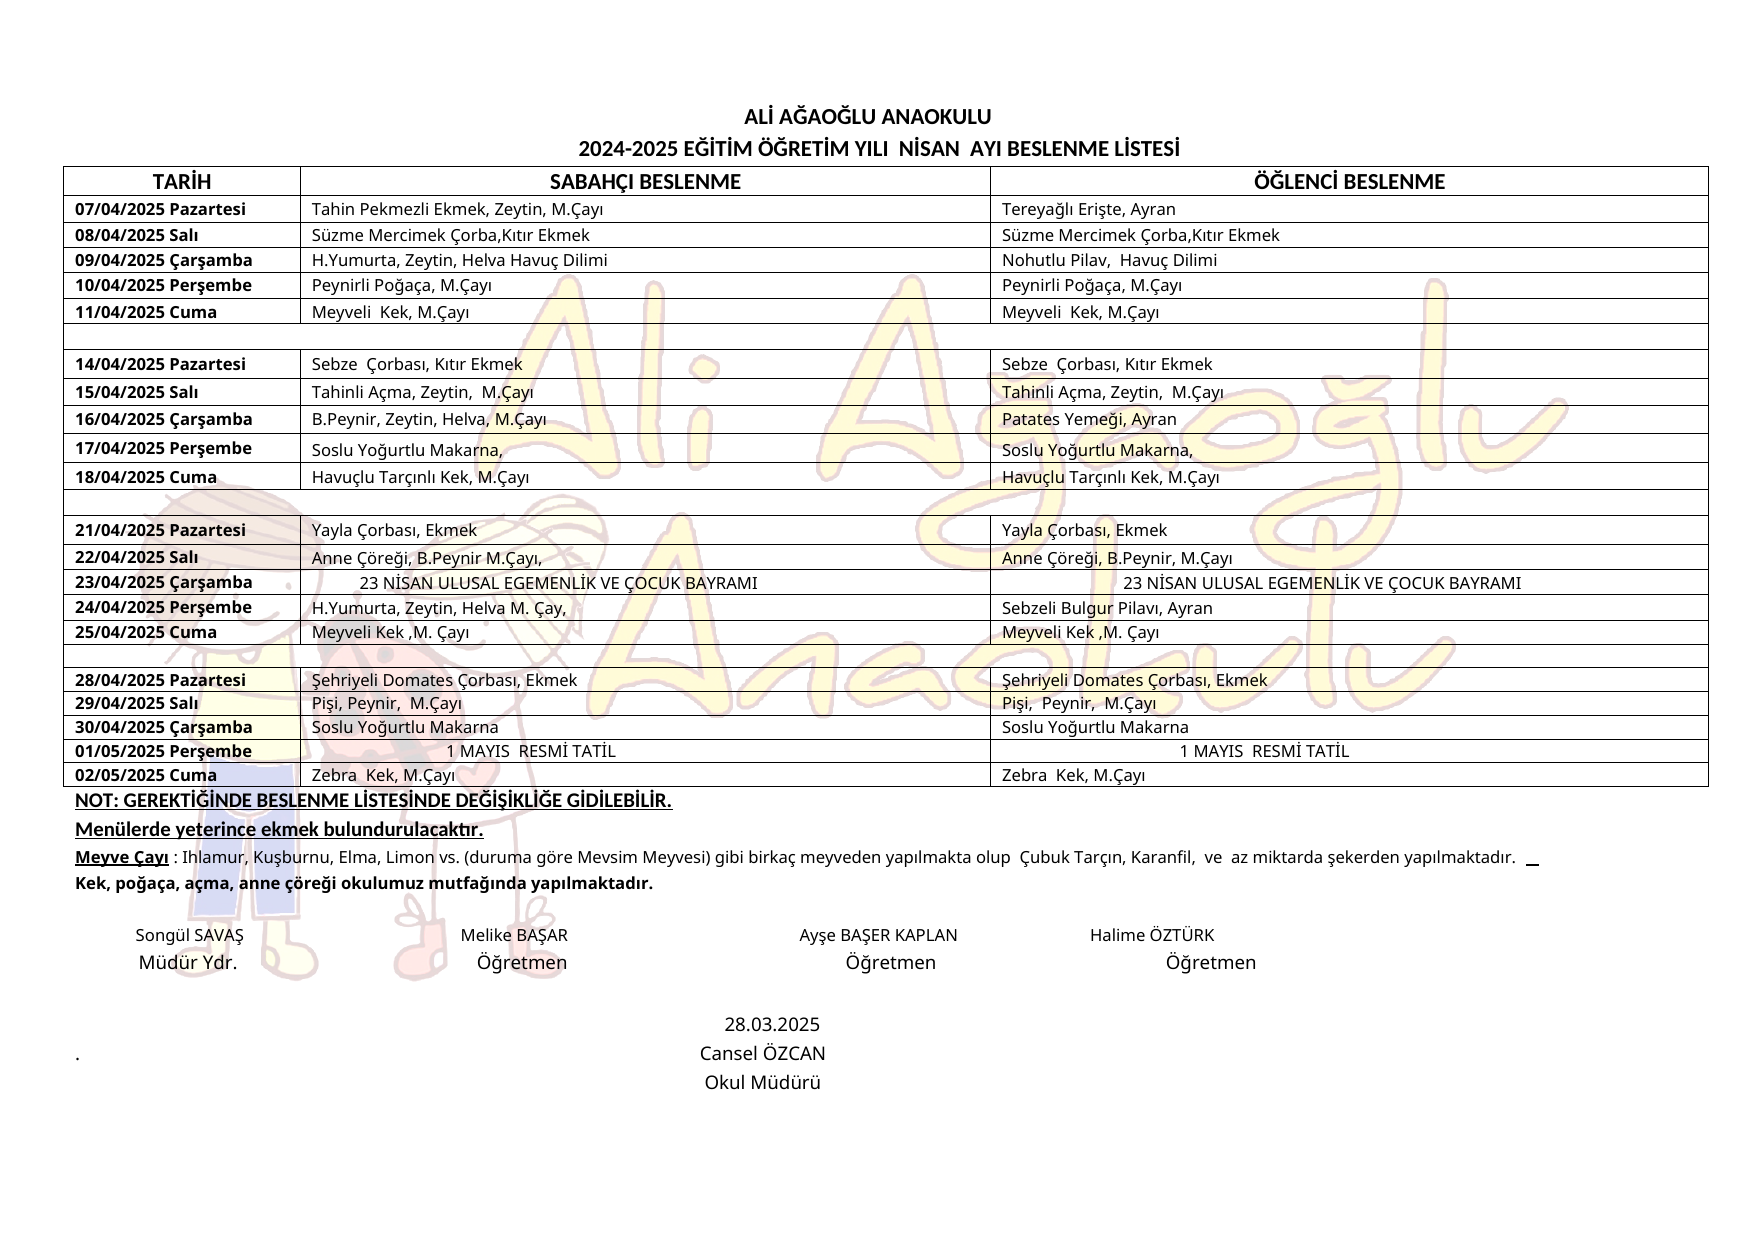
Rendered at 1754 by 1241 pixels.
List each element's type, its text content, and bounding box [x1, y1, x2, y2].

table_cell Anne Çöreği, B.Peynir M.Çayı, [301, 545, 990, 569]
table_cell Havuçlu Tarçınlı Kek, M.Çayı [301, 463, 990, 488]
table_cell 24/04/2025 Perşembe [64, 595, 300, 620]
text Songül SAVAŞ Melike BAŞAR Ayşe BAŞER KAPLAN Halime ÖZTÜRK [75, 923, 1679, 946]
text Müdür Ydr. Öğretmen Öğretmen Öğretmen [75, 949, 1679, 975]
table_cell 23/04/2025 Çarşamba [64, 570, 300, 594]
table_cell Soslu Yoğurtlu Makarna, [991, 434, 1708, 462]
table_cell Soslu Yoğurtlu Makarna, [301, 434, 990, 462]
text Menülerde yeterince ekmek bulundurulacaktır. [75, 816, 1679, 842]
table_cell 07/04/2025 Pazartesi [64, 196, 300, 222]
table_cell Meyveli Kek ,M. Çayı [991, 621, 1708, 643]
table_cell Tahin Pekmezli Ekmek, Zeytin, M.Çayı [301, 196, 990, 222]
text Meyve Çayı : Ihlamur, Kuşburnu, Elma, Limon vs. (duruma göre Mevsim Meyvesi) gibi birkaç meyveden yapılmakta olup Çubuk Tarçın, Karanfil, ve az miktarda şekerden yapılmaktadır. [75, 845, 1679, 868]
table_cell 23 NİSAN ULUSAL EGEMENLİK VE ÇOCUK BAYRAMI [991, 570, 1708, 594]
table_cell 10/04/2025 Perşembe [64, 273, 300, 298]
table_cell Pişi, Peynir, M.Çayı [301, 692, 990, 715]
table_cell Meyveli Kek, M.Çayı [301, 299, 990, 323]
table_cell 15/04/2025 Salı [64, 379, 300, 405]
table_cell [64, 645, 1708, 667]
table_cell 01/05/2025 Perşembe [64, 740, 300, 762]
table_cell Zebra Kek, M.Çayı [301, 763, 990, 786]
table_cell 18/04/2025 Cuma [64, 463, 300, 488]
table_cell Nohutlu Pilav, Havuç Dilimi [991, 248, 1708, 272]
text Okul Müdürü [75, 1069, 1679, 1095]
text . Cansel ÖZCAN [75, 1040, 1679, 1066]
table_cell H.Yumurta, Zeytin, Helva M. Çay, [301, 595, 990, 620]
table_cell Pişi, Peynir, M.Çayı [991, 692, 1708, 715]
table_cell Meyveli Kek ,M. Çayı [301, 621, 990, 643]
table_cell 08/04/2025 Salı [64, 223, 300, 247]
text NOT: GEREKTİĞİNDE BESLENME LİSTESİNDE DEĞİŞİKLİĞE GİDİLEBİLİR. [75, 787, 1679, 812]
table_cell Sebze Çorbası, Kıtır Ekmek [991, 350, 1708, 378]
table_cell 23 NİSAN ULUSAL EGEMENLİK VE ÇOCUK BAYRAMI [301, 570, 990, 594]
text 28.03.2025 [75, 1011, 1679, 1036]
table_header TARİH [64, 167, 300, 195]
table_cell Meyveli Kek, M.Çayı [991, 299, 1708, 323]
table_cell Şehriyeli Domates Çorbası, Ekmek [991, 668, 1708, 691]
table_cell 28/04/2025 Pazartesi [64, 668, 300, 691]
table_cell 14/04/2025 Pazartesi [64, 350, 300, 378]
table_cell Peynirli Poğaça, M.Çayı [301, 273, 990, 298]
table_cell 17/04/2025 Perşembe [64, 434, 300, 462]
table_cell Soslu Yoğurtlu Makarna [991, 716, 1708, 738]
table_cell Süzme Mercimek Çorba,Kıtır Ekmek [991, 223, 1708, 247]
table_header SABAHÇI BESLENME [301, 167, 990, 195]
table_cell [64, 490, 1708, 515]
table_cell Yayla Çorbası, Ekmek [301, 516, 990, 544]
table_cell Peynirli Poğaça, M.Çayı [991, 273, 1708, 298]
text 2024-2025 EĞİTİM ÖĞRETİM YILI NİSAN AYI BESLENME LİSTESİ [75, 134, 1679, 162]
table_cell [64, 324, 1708, 349]
table_cell Havuçlu Tarçınlı Kek, M.Çayı [991, 463, 1708, 488]
table_cell Tereyağlı Erişte, Ayran [991, 196, 1708, 222]
table_cell Patates Yemeği, Ayran [991, 406, 1708, 433]
table_cell Tahinli Açma, Zeytin, M.Çayı [991, 379, 1708, 405]
table_cell 21/04/2025 Pazartesi [64, 516, 300, 544]
table_cell 09/04/2025 Çarşamba [64, 248, 300, 272]
table_cell Şehriyeli Domates Çorbası, Ekmek [301, 668, 990, 691]
table_cell 25/04/2025 Cuma [64, 621, 300, 643]
table_cell Sebzeli Bulgur Pilavı, Ayran [991, 595, 1708, 620]
table_cell 16/04/2025 Çarşamba [64, 406, 300, 433]
table_cell 11/04/2025 Cuma [64, 299, 300, 323]
table_cell Tahinli Açma, Zeytin, M.Çayı [301, 379, 990, 405]
table_cell Anne Çöreği, B.Peynir, M.Çayı [991, 545, 1708, 569]
text ALİ AĞAOĞLU ANAOKULU [75, 102, 1679, 130]
table_cell 1 MAYIS RESMİ TATİL [301, 740, 990, 762]
table_cell B.Peynir, Zeytin, Helva, M.Çayı [301, 406, 990, 433]
table_cell 22/04/2025 Salı [64, 545, 300, 569]
table_cell Sebze Çorbası, Kıtır Ekmek [301, 350, 990, 378]
table_header ÖĞLENCİ BESLENME [991, 167, 1708, 195]
table_cell 29/04/2025 Salı [64, 692, 300, 715]
text Kek, poğaça, açma, anne çöreği okulumuz mutfağında yapılmaktadır. [75, 871, 1679, 894]
table_cell 30/04/2025 Çarşamba [64, 716, 300, 738]
table_cell Zebra Kek, M.Çayı [991, 763, 1708, 786]
table_cell Yayla Çorbası, Ekmek [991, 516, 1708, 544]
table_cell Soslu Yoğurtlu Makarna [301, 716, 990, 738]
table_cell H.Yumurta, Zeytin, Helva Havuç Dilimi [301, 248, 990, 272]
table_cell 02/05/2025 Cuma [64, 763, 300, 786]
table_cell Süzme Mercimek Çorba,Kıtır Ekmek [301, 223, 990, 247]
table_cell 1 MAYIS RESMİ TATİL [991, 740, 1708, 762]
